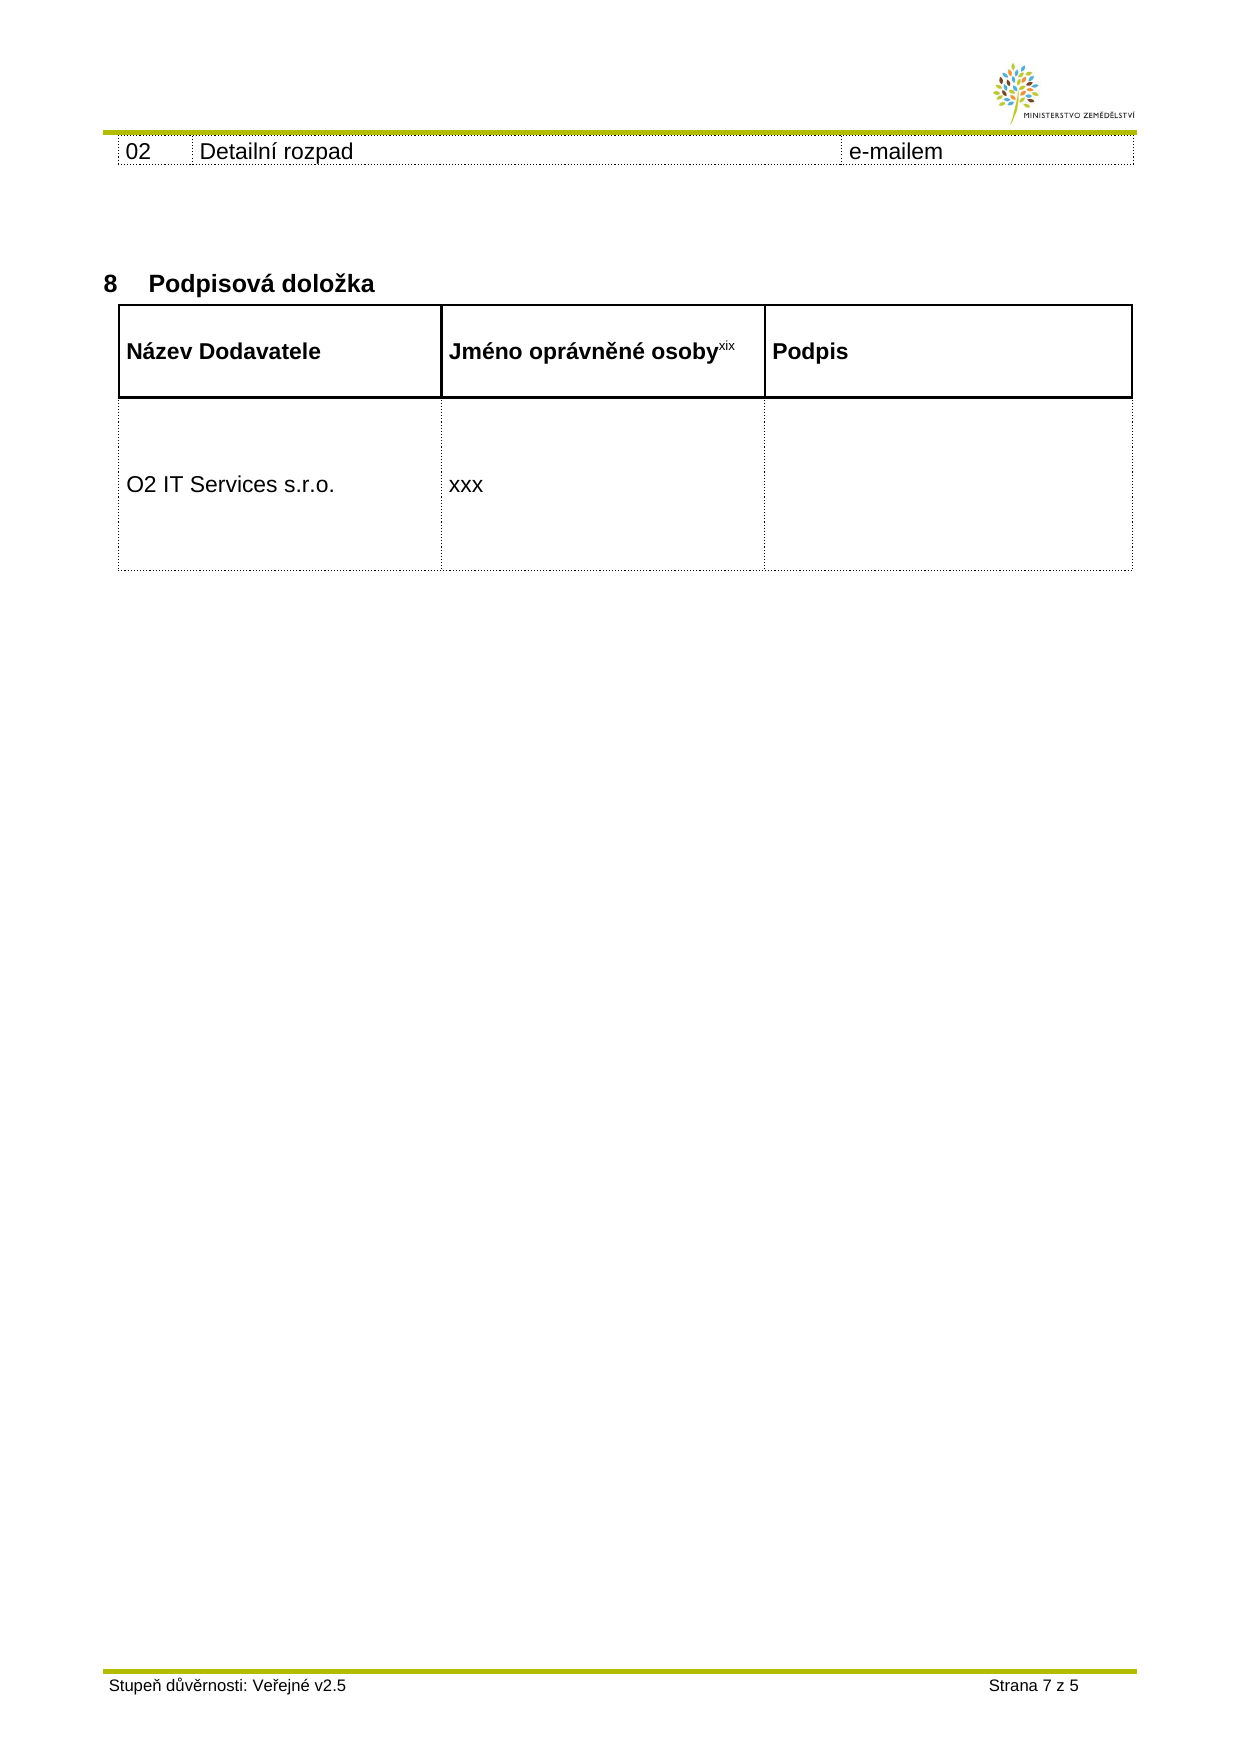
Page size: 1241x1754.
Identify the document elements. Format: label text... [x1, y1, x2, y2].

table_header Jméno oprávněné osoby [443, 306, 764, 396]
table_cell Detailní rozpad [192, 135, 842, 164]
table_header Podpis [766, 306, 1131, 396]
table_cell e-mailem [842, 135, 1133, 164]
subtitle Podpisová doložka [103, 269, 1092, 298]
table_cell O2 IT Services s.r.o. [119, 399, 441, 569]
table_cell 02 [118, 135, 192, 164]
table_header Název Dodavatele [120, 306, 440, 396]
picture [991, 59, 1137, 128]
table_cell [765, 399, 1132, 569]
table_cell xxx [441, 399, 765, 569]
